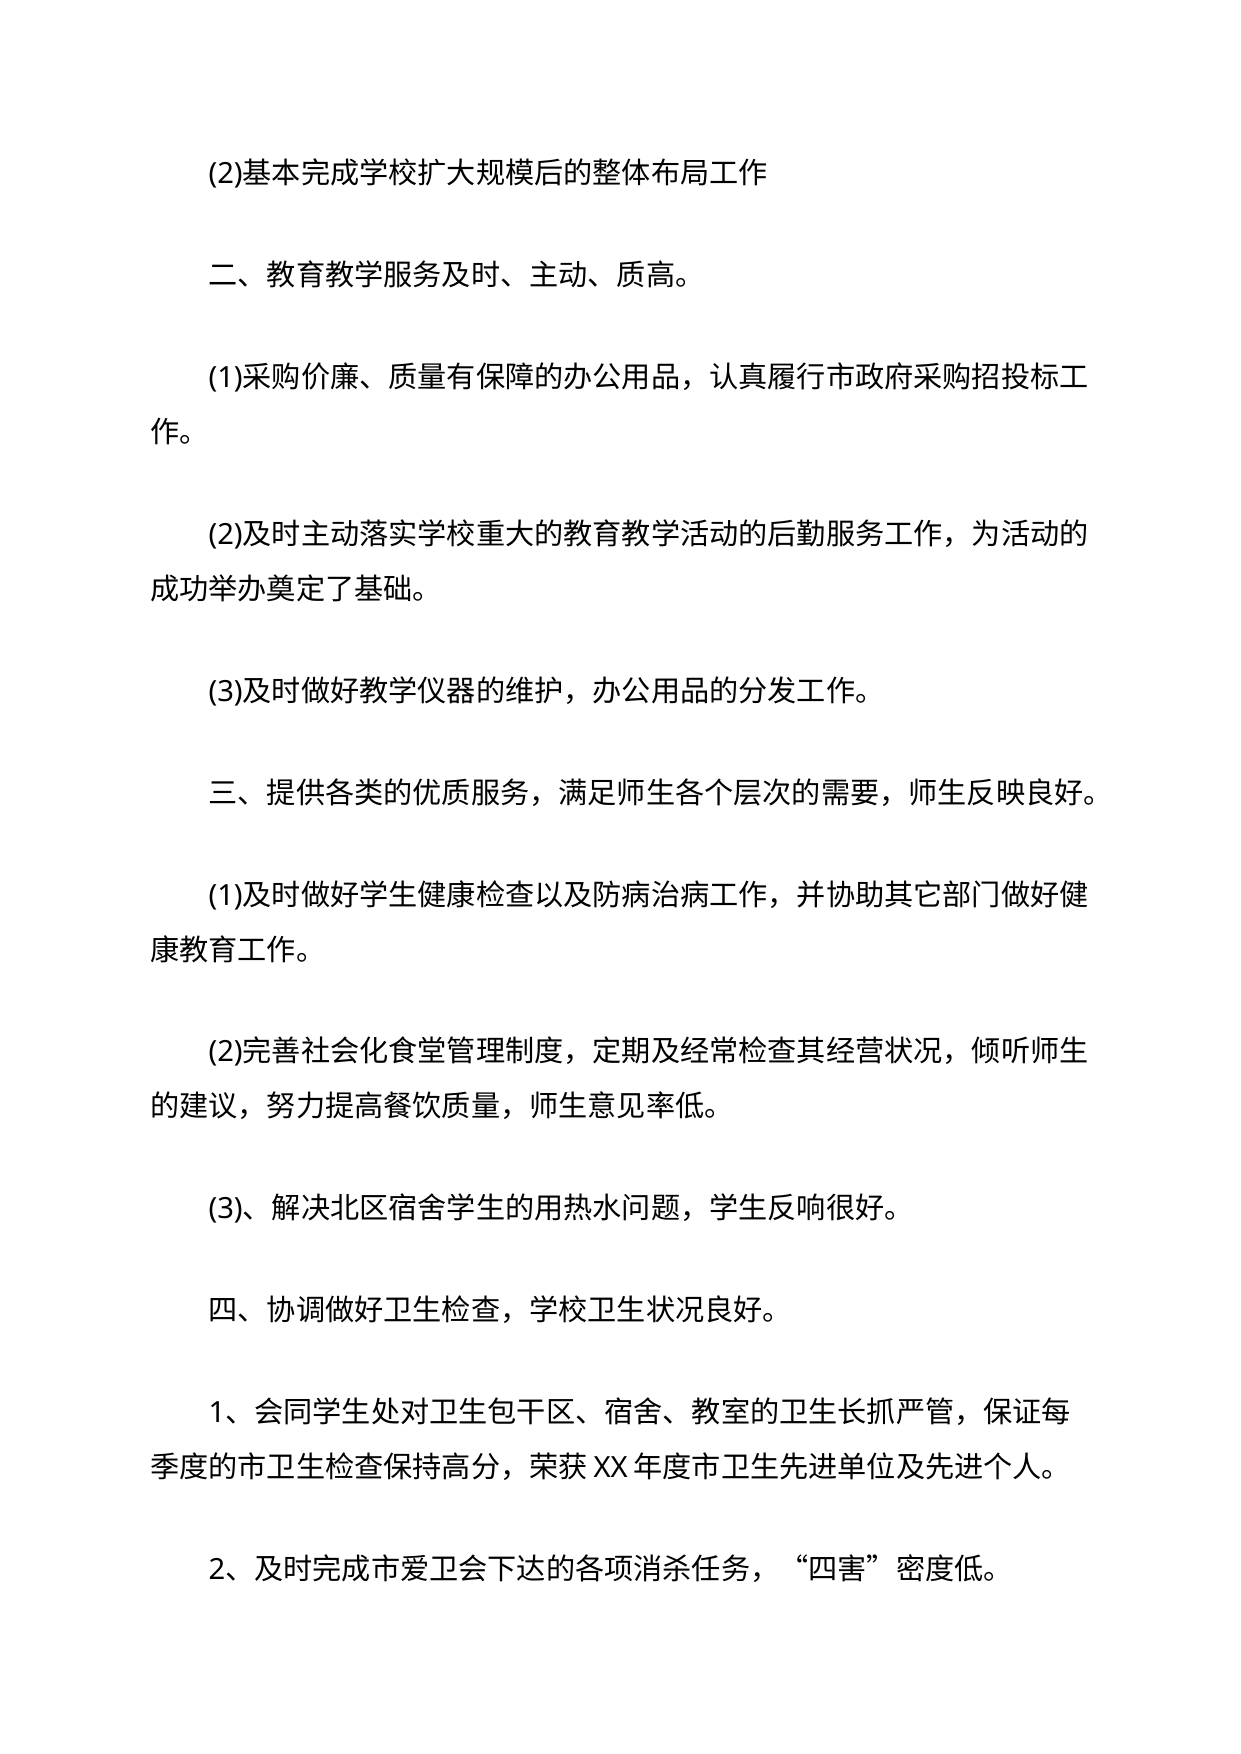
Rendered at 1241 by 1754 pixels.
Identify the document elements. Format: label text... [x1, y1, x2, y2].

text (2)及时主动落实学校重大的教育教学活动的后勤服务工作，为活动的成功举办奠定了基础。 [150, 511, 1090, 608]
text (2)完善社会化食堂管理制度，定期及经常检查其经营状况，倾听师生的建议，努力提高餐饮质量，师生意见率低。 [150, 1028, 1090, 1125]
text 三、提供各类的优质服务，满足师生各个层次的需要，师生反映良好。 [150, 769, 1090, 812]
text (1)及时做好学生健康检查以及防病治病工作，并协助其它部门做好健康教育工作。 [150, 871, 1090, 968]
text 1、会同学生处对卫生包干区、宿舍、教室的卫生长抓严管，保证每季度的市卫生检查保持高分，荣获XX年度市卫生先进单位及先进个人。 [150, 1388, 1090, 1486]
text (1)采购价廉、质量有保障的办公用品，认真履行市政府采购招投标工作。 [150, 354, 1090, 451]
text 二、教育教学服务及时、主动、质高。 [150, 252, 1090, 294]
text 四、协调做好卫生检查，学校卫生状况良好。 [150, 1287, 1090, 1329]
text (3)及时做好教学仪器的维护，办公用品的分发工作。 [150, 667, 1090, 710]
text (3)、解决北区宿舍学生的用热水问题，学生反响很好。 [150, 1184, 1090, 1227]
text 2、及时完成市爱卫会下达的各项消杀任务，“四害”密度低。 [150, 1545, 1090, 1588]
text (2)基本完成学校扩大规模后的整体布局工作 [150, 150, 1090, 192]
